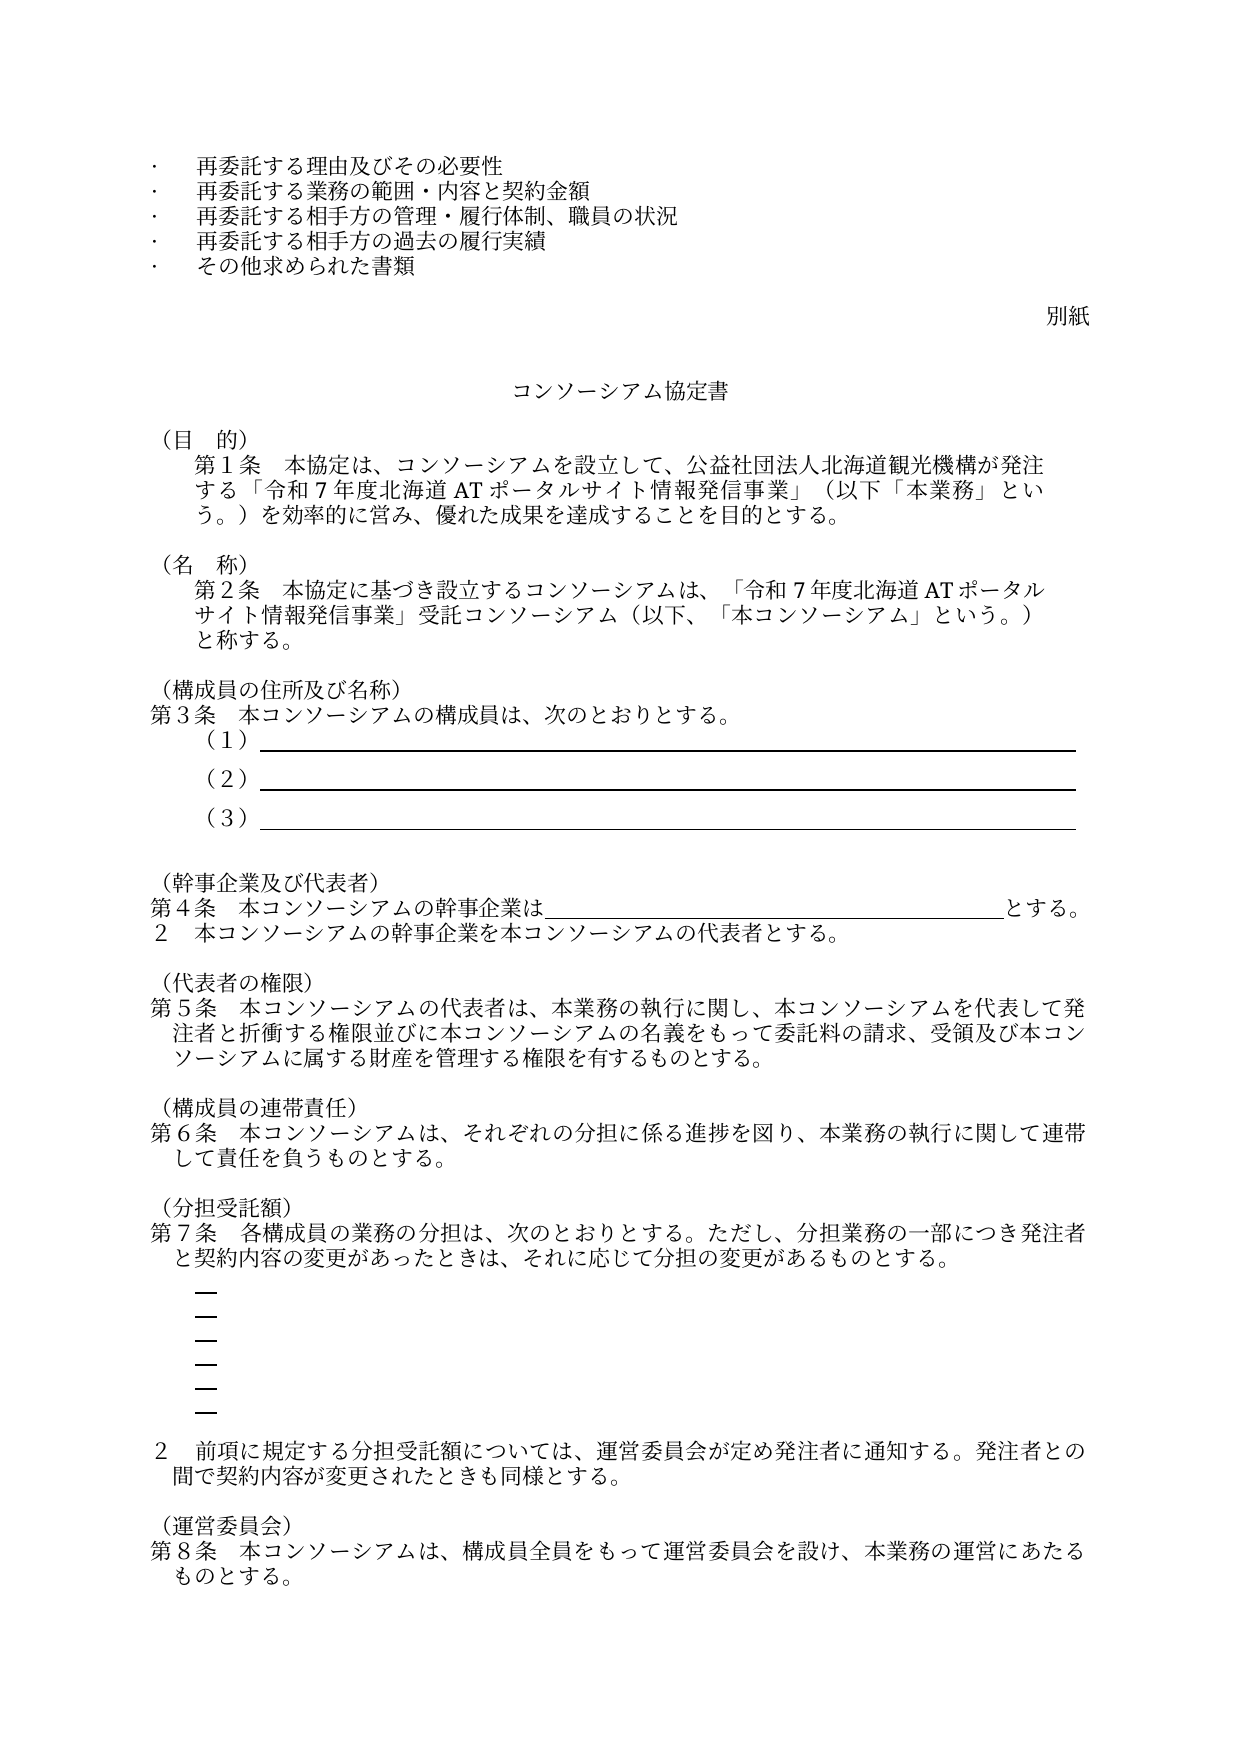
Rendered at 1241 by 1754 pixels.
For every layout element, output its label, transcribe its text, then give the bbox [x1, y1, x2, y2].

text 第５条 本コンソーシアムの代表者は、本業務の執行に関し、本コンソーシアムを代表して発注者と折衝する権限並びに本コンソーシアムの名義をもって委託料の請求、受領及び本コンソーシアムに属する財産を管理する権限を有するものとする。 [151, 996, 1090, 1071]
text 第１条 本協定は、コンソーシアムを設立して、公益社団法人北海道観光機構が発注する「令和7年度北海道ATポータルサイト情報発信事業」（以下「本業務」という。）を効率的に営み、優れた成果を達成することを目的とする。 [194, 453, 1046, 528]
text ２ 本コンソーシアムの幹事企業を本コンソーシアムの代表者とする。 [151, 921, 1090, 946]
text （３） [151, 807, 1090, 832]
text 第７条 各構成員の業務の分担は、次のとおりとする。ただし、分担業務の一部につき発注者と契約内容の変更があったときは、それに応じて分担の変更があるものとする。 [151, 1221, 1090, 1271]
list 再委託する相手方の過去の履行実績 [151, 229, 1090, 254]
text （目 的） [151, 428, 1090, 453]
text （構成員の連帯責任） [151, 1096, 1090, 1121]
text 第３条 本コンソーシアムの構成員は、次のとおりとする。 [151, 703, 1090, 728]
text （運営委員会） [151, 1515, 1090, 1540]
text 第６条 本コンソーシアムは、それぞれの分担に係る進捗を図り、本業務の執行に関して連帯して責任を負うものとする。 [151, 1121, 1090, 1171]
text 別紙 [151, 304, 1090, 329]
text （１） [151, 728, 1090, 753]
list その他求められた書類 [151, 254, 1090, 279]
list 再委託する理由及びその必要性 [151, 154, 1090, 179]
text 第２条 本協定に基づき設立するコンソーシアムは、「令和7年度北海道ATポータルサイト情報発信事業」受託コンソーシアム（以下、「本コンソーシアム」という。）と称する。 [194, 578, 1046, 653]
text （代表者の権限） [151, 971, 1090, 996]
text 第４条 本コンソーシアムの幹事企業は とする。 [151, 896, 1090, 921]
text （名 称） [151, 553, 1090, 578]
list 再委託する業務の範囲・内容と契約金額 [151, 179, 1090, 204]
text 第８条 本コンソーシアムは、構成員全員をもって運営委員会を設け、本業務の運営にあたるものとする。 [151, 1540, 1090, 1590]
text （分担受託額） [151, 1196, 1090, 1221]
text （幹事企業及び代表者） [151, 871, 1090, 896]
text ２ 前項に規定する分担受託額については、運営委員会が定め発注者に通知する。発注者との間で契約内容が変更されたときも同様とする。 [151, 1440, 1090, 1490]
text （構成員の住所及び名称） [151, 678, 1090, 703]
list 再委託する相手方の管理・履行体制、職員の状況 [151, 204, 1090, 229]
text （２） [151, 768, 1090, 793]
text コンソーシアム協定書 [151, 379, 1090, 404]
